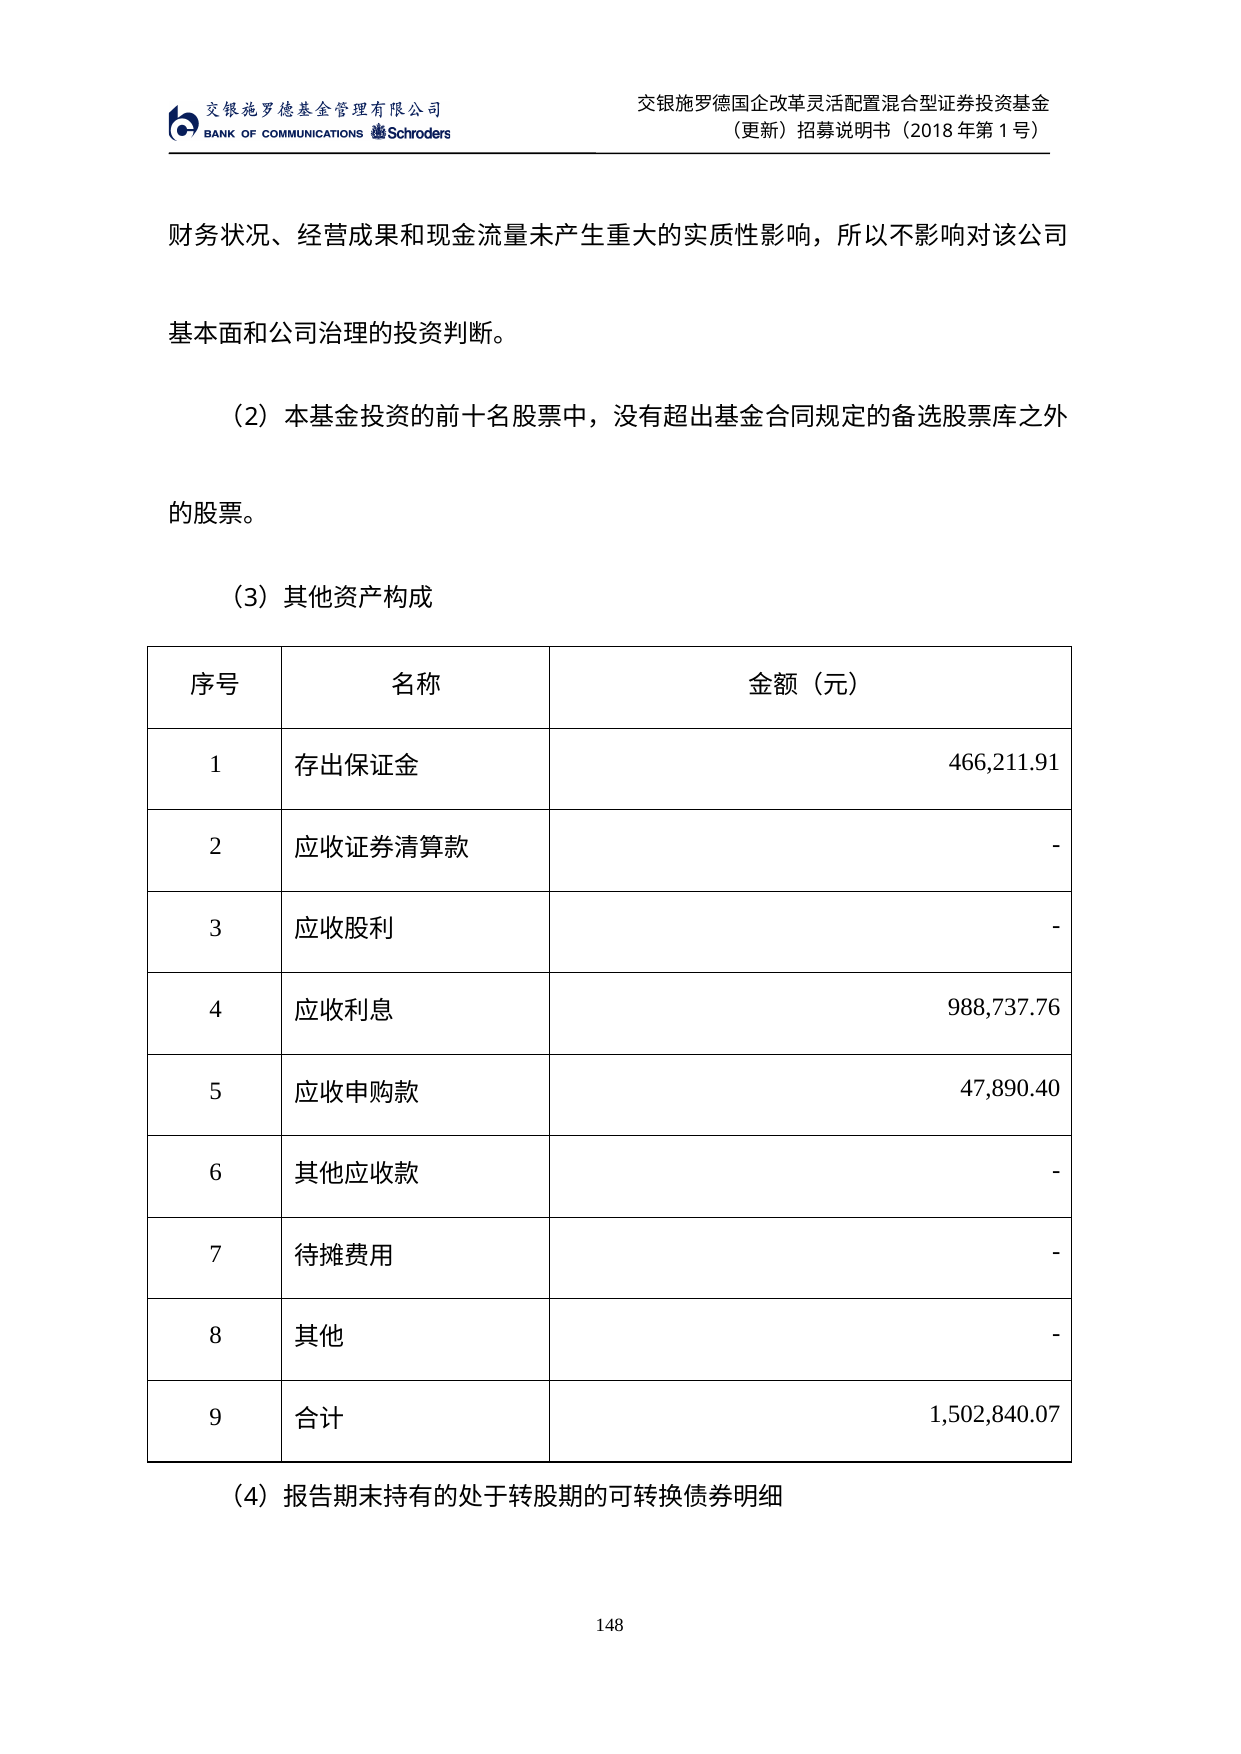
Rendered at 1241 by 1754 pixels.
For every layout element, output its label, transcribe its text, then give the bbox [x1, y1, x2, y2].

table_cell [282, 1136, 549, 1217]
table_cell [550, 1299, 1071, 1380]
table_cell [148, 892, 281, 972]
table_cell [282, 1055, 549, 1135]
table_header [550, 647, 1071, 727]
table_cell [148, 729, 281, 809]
text （2）本基金投资的前十名股票中，没有超出基金合同规定的备选股票库之外的股票。 [169, 382, 1068, 544]
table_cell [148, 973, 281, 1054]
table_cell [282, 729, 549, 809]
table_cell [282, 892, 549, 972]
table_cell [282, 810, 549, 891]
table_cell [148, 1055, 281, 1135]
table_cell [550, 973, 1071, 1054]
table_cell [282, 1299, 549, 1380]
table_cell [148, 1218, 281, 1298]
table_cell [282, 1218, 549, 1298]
picture [168, 101, 451, 141]
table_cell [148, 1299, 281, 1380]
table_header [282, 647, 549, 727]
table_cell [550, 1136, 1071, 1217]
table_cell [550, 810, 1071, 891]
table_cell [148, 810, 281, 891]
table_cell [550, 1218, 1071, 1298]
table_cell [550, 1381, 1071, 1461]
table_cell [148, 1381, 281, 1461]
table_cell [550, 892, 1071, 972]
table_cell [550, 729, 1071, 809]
text （4）报告期末持有的处于转股期的可转换债券明细 [169, 1463, 1068, 1527]
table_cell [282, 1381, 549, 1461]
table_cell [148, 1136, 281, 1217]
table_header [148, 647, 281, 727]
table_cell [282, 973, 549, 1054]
text （3）其他资产构成 [169, 563, 1068, 628]
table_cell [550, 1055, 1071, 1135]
